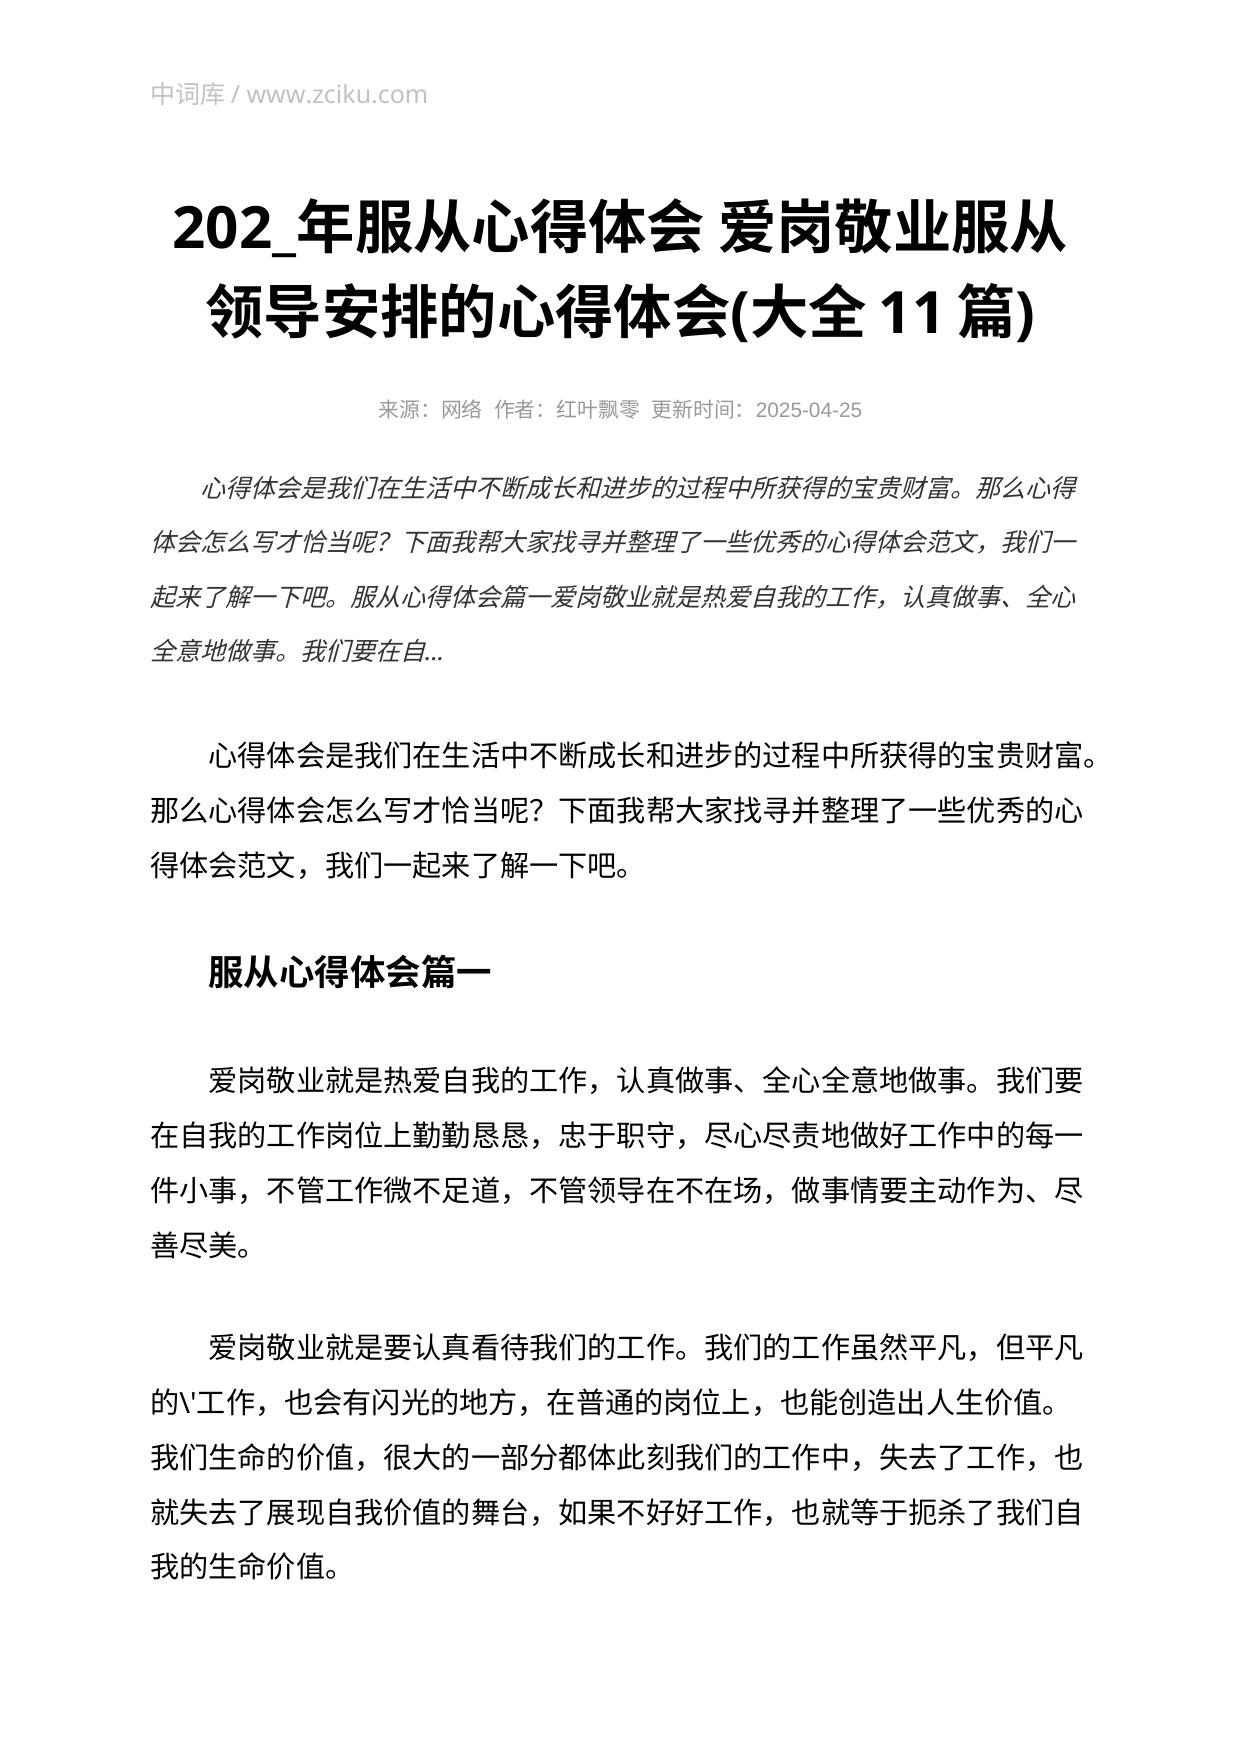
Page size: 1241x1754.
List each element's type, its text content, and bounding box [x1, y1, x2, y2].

text 服从心得体会篇一 [150, 944, 1090, 996]
text 爱岗敬业就是要认真看待我们的工作。我们的工作虽然平凡，但平凡的\'工作，也会有闪光的地方，在普通的岗位上，也能创造出人生价值。我们生命的价值，很大的一部分都体此刻我们的工作中，失去了工作，也就失去了展现自我价值的舞台，如果不好好工作，也就等于扼杀了我们自我的生命价值。 [150, 1324, 1090, 1586]
subtitle 202_年服从心得体会 爱岗敬业服从领导安排的心得体会(大全11篇) [150, 181, 1090, 351]
text 心得体会是我们在生活中不断成长和进步的过程中所获得的宝贵财富。那么心得体会怎么写才恰当呢？下面我帮大家找寻并整理了一些优秀的心得体会范文，我们一起来了解一下吧。 [150, 733, 1090, 885]
text 爱岗敬业就是热爱自我的工作，认真做事、全心全意地做事。我们要在自我的工作岗位上勤勤恳恳，忠于职守，尽心尽责地做好工作中的每一件小事，不管工作微不足道，不管领导在不在场，做事情要主动作为、尽善尽美。 [150, 1058, 1090, 1265]
text 心得体会是我们在生活中不断成长和进步的过程中所获得的宝贵财富。那么心得体会怎么写才恰当呢？下面我帮大家找寻并整理了一些优秀的心得体会范文，我们一起来了解一下吧。服从心得体会篇一爱岗敬业就是热爱自我的工作，认真做事、全心全意地做事。我们要在自... [150, 468, 1090, 668]
text 来源：网络 作者：红叶飘零 更新时间：2025-04-25 [150, 398, 1090, 422]
